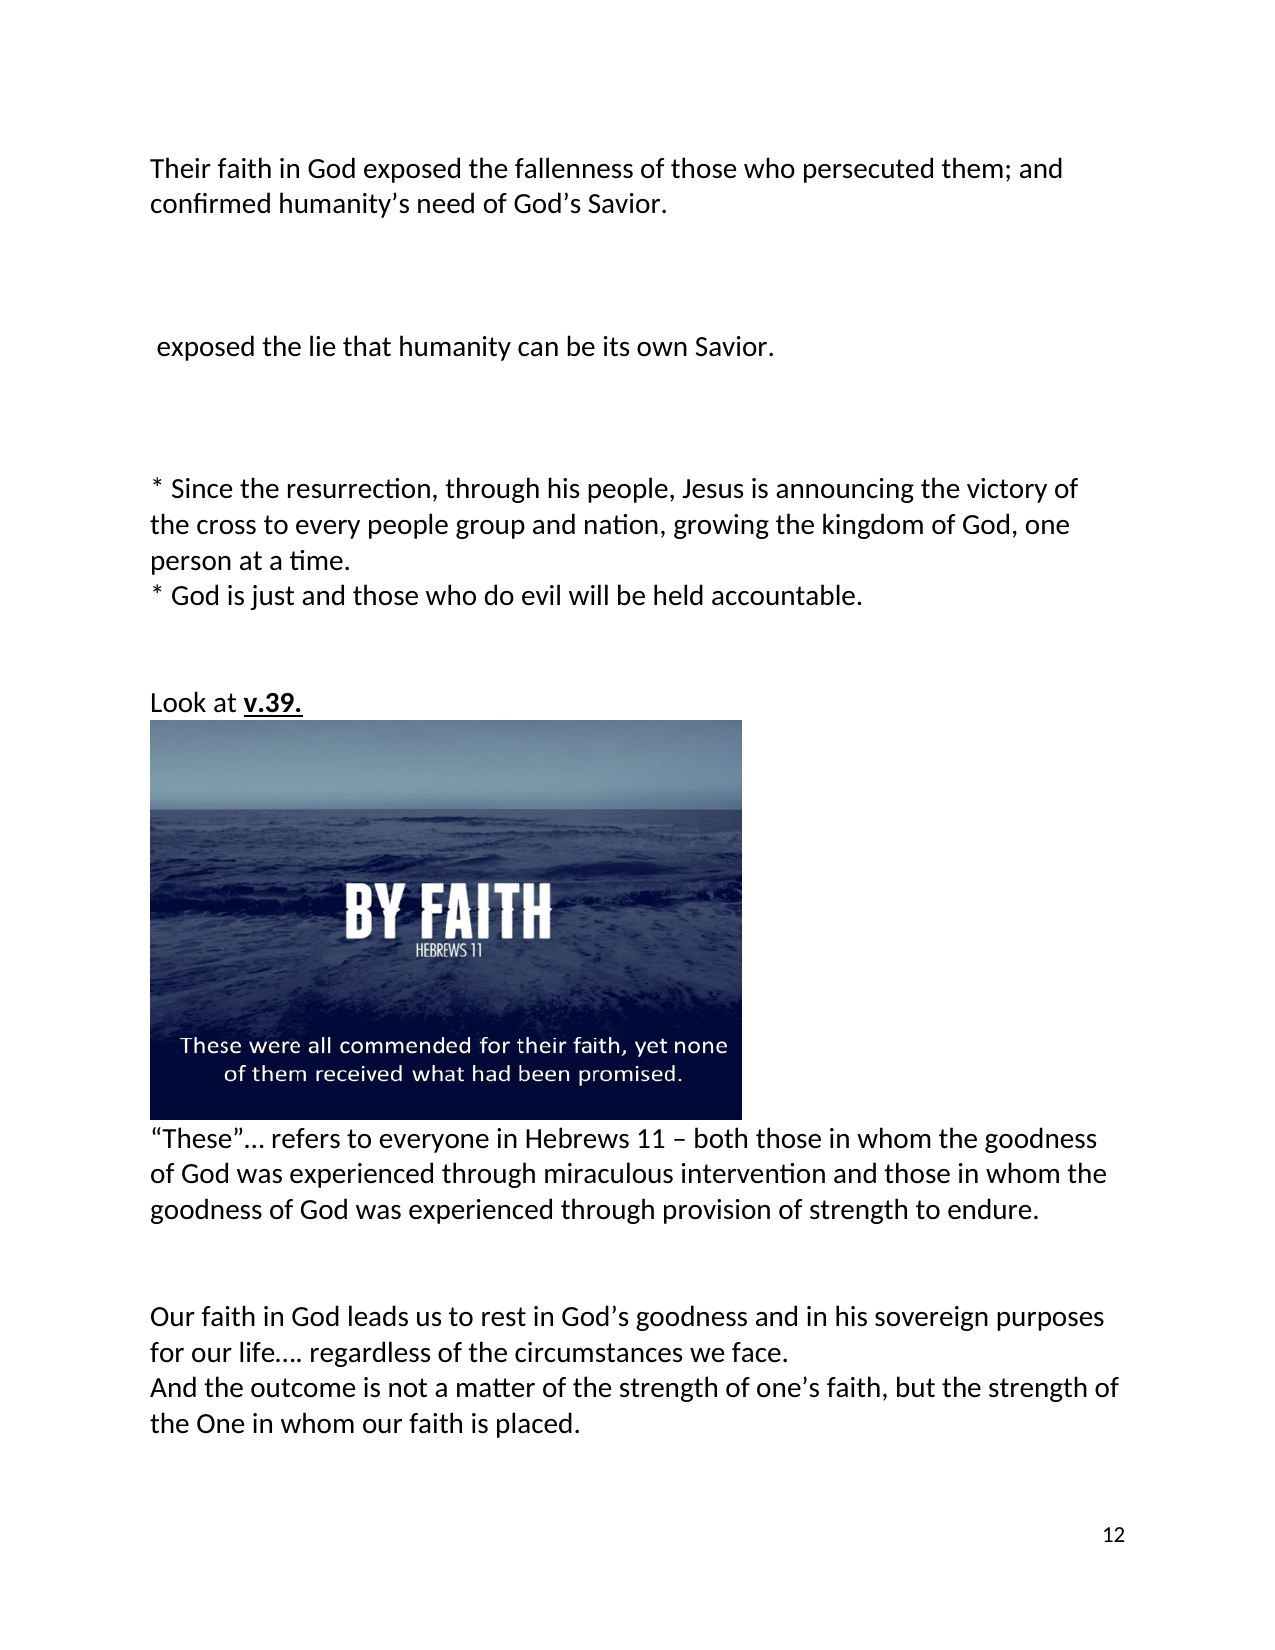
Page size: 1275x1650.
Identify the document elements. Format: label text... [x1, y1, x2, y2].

text And the outcome is not a matter of the strength of one’s faith, but the strength of the One in whom our faith is placed. [150, 1369, 1125, 1441]
text “These”… refers to everyone in Hebrews 11 – both those in whom the goodness of God was experienced through miraculous intervention and those in whom the goodness of God was experienced through provision of strength to endure. [150, 1120, 1125, 1227]
text * God is just and those who do evil will be held accountable. [150, 577, 1125, 613]
picture [150, 720, 742, 1120]
text * Since the resurrection, through his people, Jesus is announcing the victory of the cross to every people group and nation, growing the kingdom of God, one person at a time. [150, 471, 1125, 577]
text Our faith in God leads us to rest in God’s goodness and in his sovereign purposes for our life…. regardless of the circumstances we face. [150, 1298, 1125, 1369]
text Look at v.39. [150, 684, 1125, 720]
text Their faith in God exposed the fallenness of those who persecuted them; and confirmed humanity’s need of God’s Savior. [150, 150, 1125, 221]
text exposed the lie that humanity can be its own Savior. [150, 328, 1125, 364]
